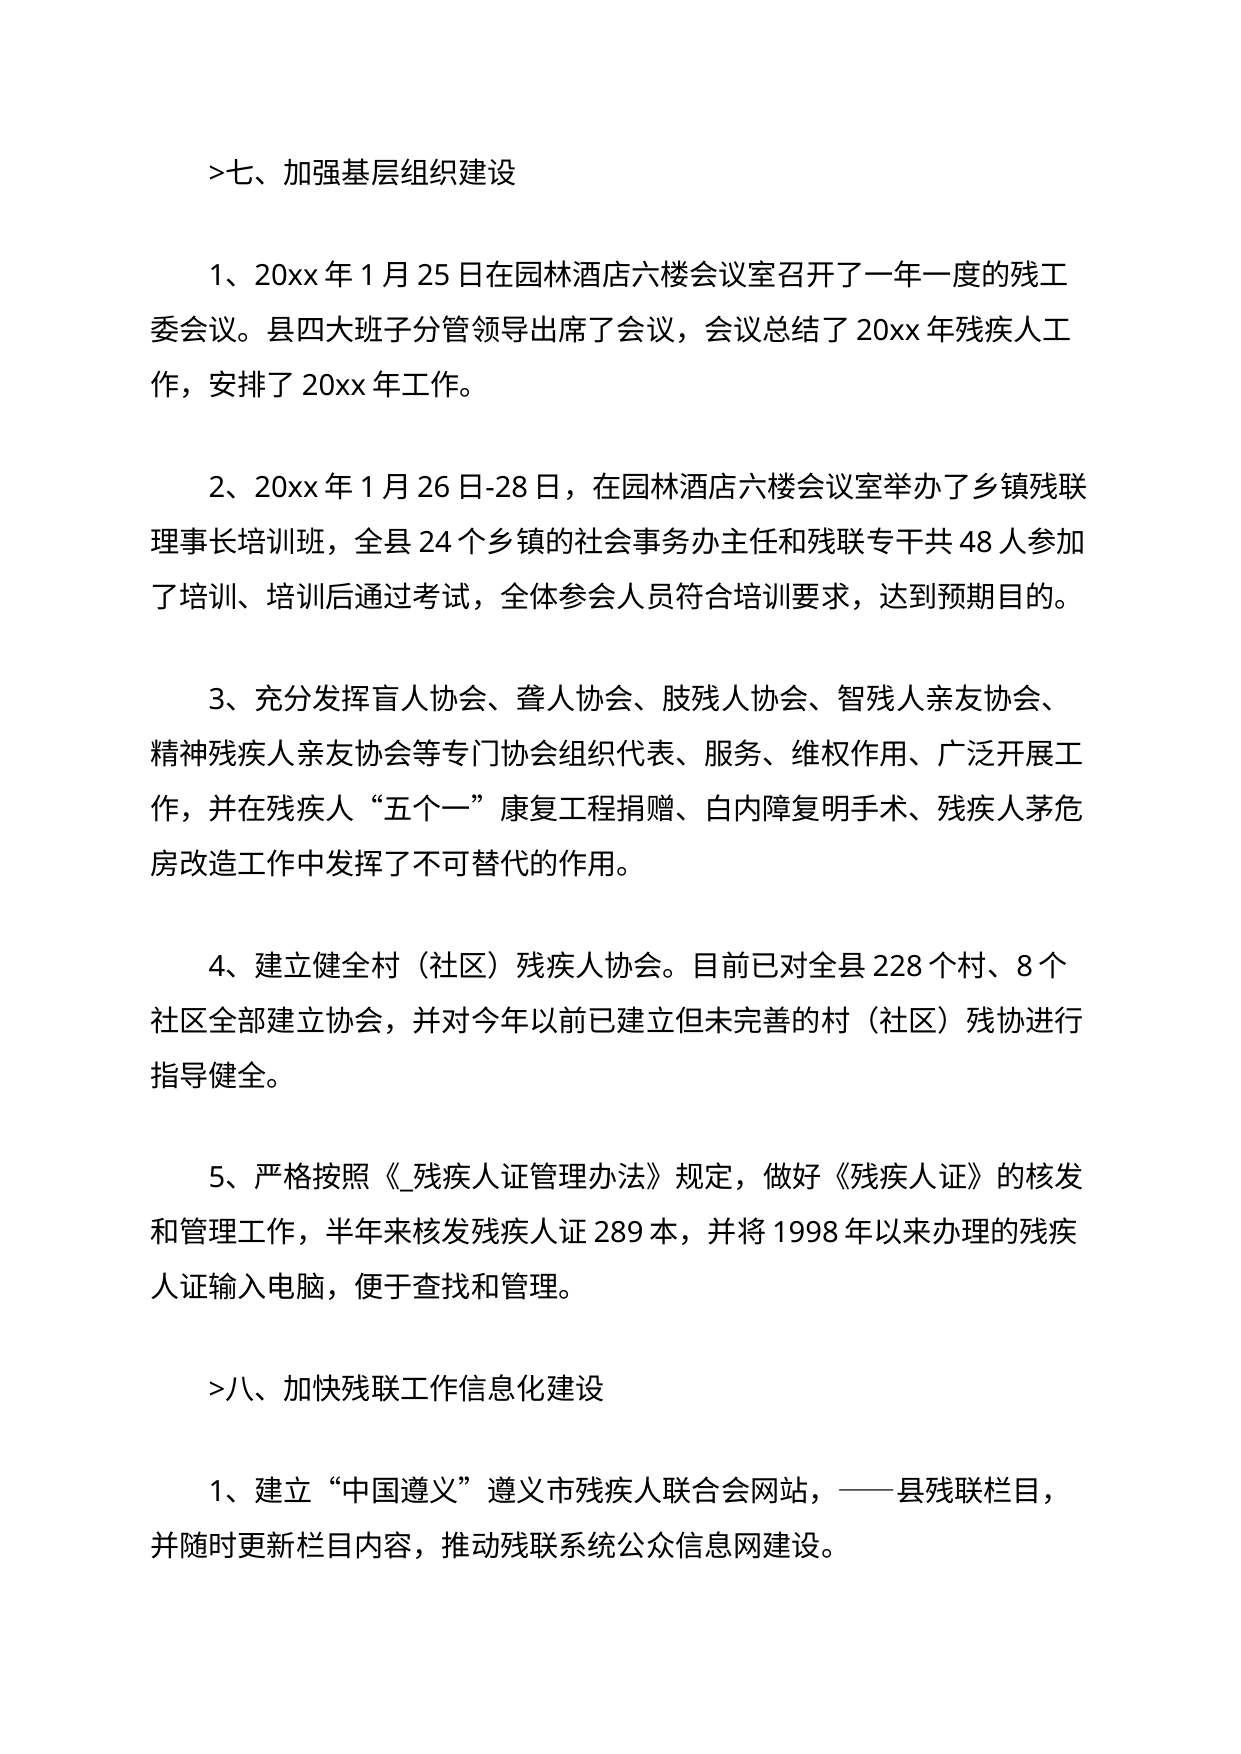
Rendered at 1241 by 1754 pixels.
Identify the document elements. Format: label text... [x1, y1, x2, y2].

text 5、严格按照《_残疾人证管理办法》规定，做好《残疾人证》的核发和管理工作，半年来核发残疾人证289本，并将1998年以来办理的残疾人证输入电脑，便于查找和管理。 [150, 1154, 1090, 1306]
text >八、加快残联工作信息化建设 [150, 1366, 1090, 1408]
text 4、建立健全村（社区）残疾人协会。目前已对全县228个村、8个社区全部建立协会，并对今年以前已建立但未完善的村（社区）残协进行指导健全。 [150, 942, 1090, 1094]
text 1、20xx年1月25日在园林酒店六楼会议室召开了一年一度的残工委会议。县四大班子分管领导出席了会议，会议总结了20xx年残疾人工作，安排了20xx年工作。 [150, 252, 1090, 404]
text 2、20xx年1月26日-28日，在园林酒店六楼会议室举办了乡镇残联理事长培训班，全县24个乡镇的社会事务办主任和残联专干共48人参加了培训、培训后通过考试，全体参会人员符合培训要求，达到预期目的。 [150, 464, 1090, 616]
text >七、加强基层组织建设 [150, 150, 1090, 192]
text 3、充分发挥盲人协会、聋人协会、肢残人协会、智残人亲友协会、精神残疾人亲友协会等专门协会组织代表、服务、维权作用、广泛开展工作，并在残疾人“五个一”康复工程捐赠、白内障复明手术、残疾人茅危房改造工作中发挥了不可替代的作用。 [150, 676, 1090, 883]
text 1、建立“中国遵义”遵义市残疾人联合会网站，——县残联栏目，并随时更新栏目内容，推动残联系统公众信息网建设。 [150, 1468, 1090, 1565]
